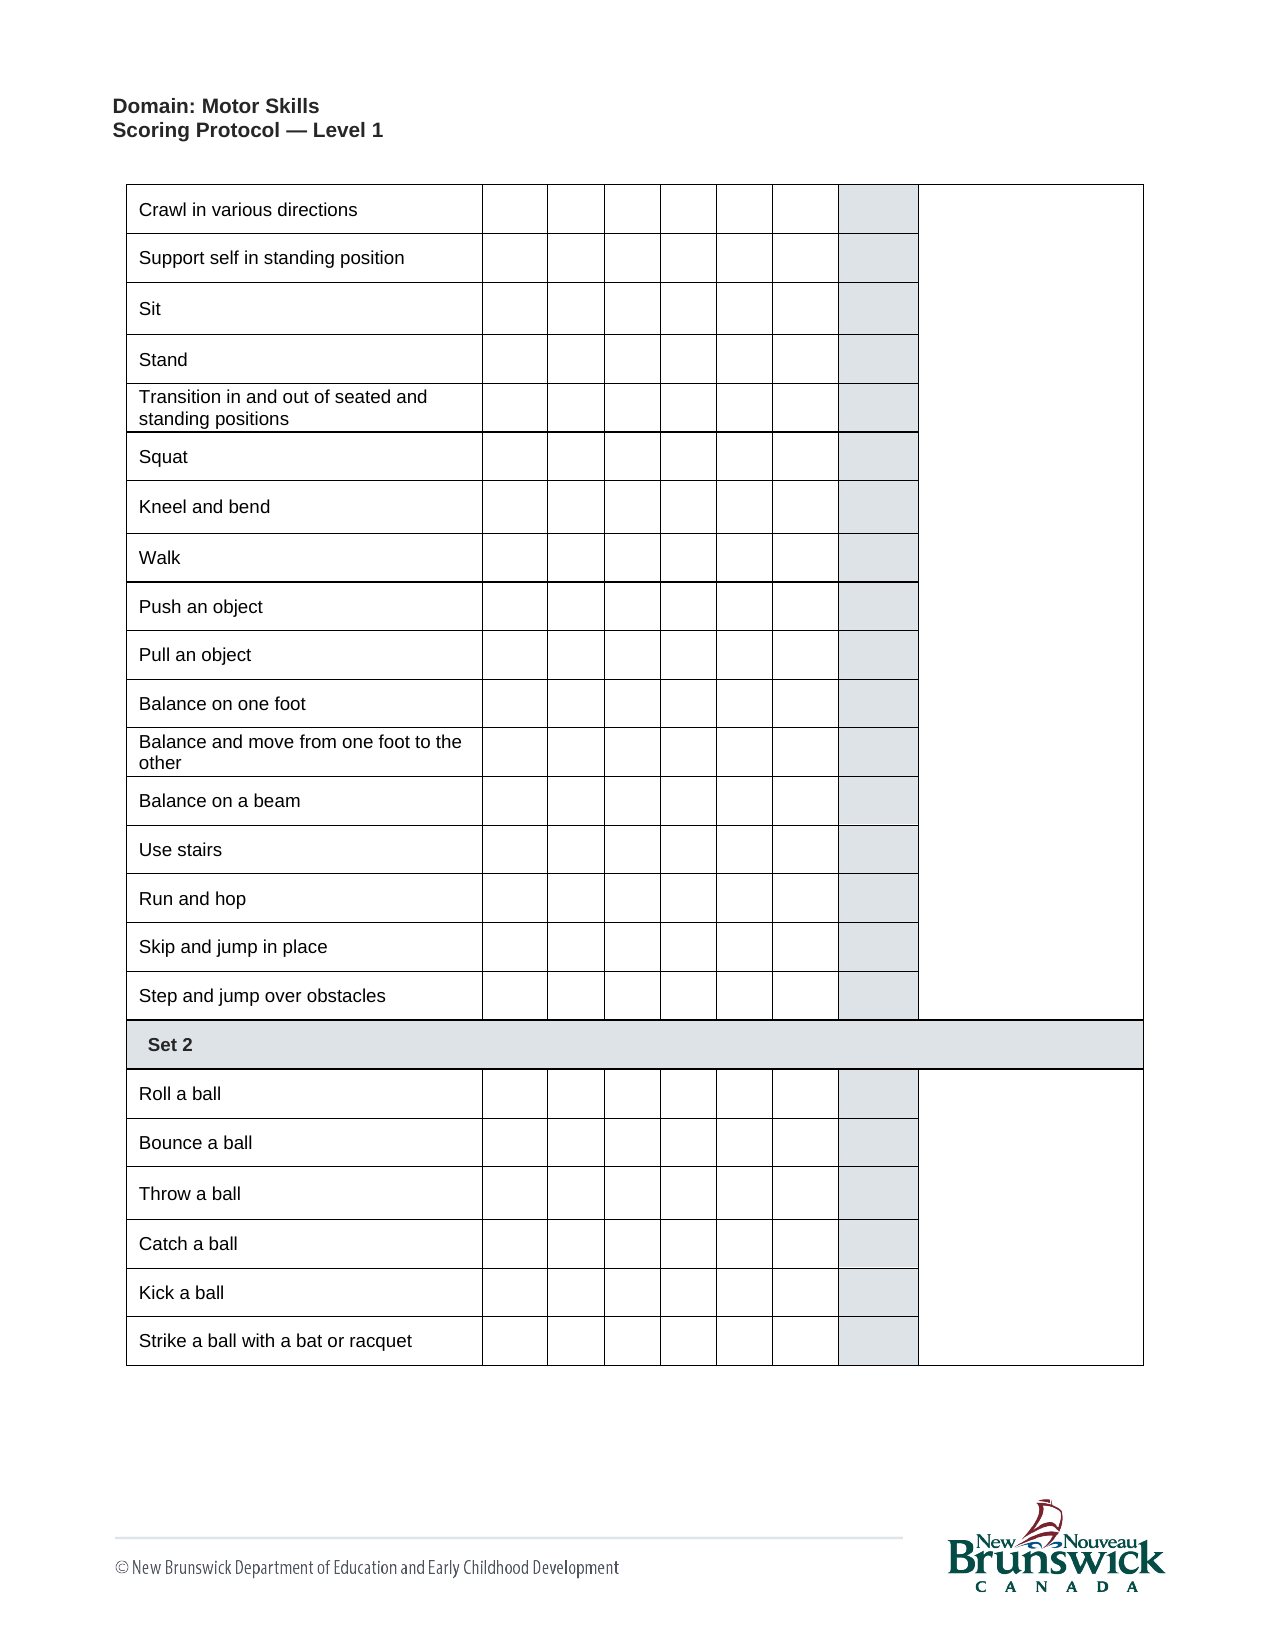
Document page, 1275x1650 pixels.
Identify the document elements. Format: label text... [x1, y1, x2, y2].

table_cell [605, 1119, 660, 1166]
table_cell Roll a ball [127, 1070, 482, 1118]
table_cell Transition in and out of seated and standing positions [127, 384, 482, 431]
table_cell Push an object [127, 583, 482, 630]
table_cell Squat [127, 433, 482, 480]
table_cell [661, 481, 716, 533]
table_cell [717, 534, 772, 581]
table_cell [661, 1317, 716, 1365]
table_cell Skip and jump in place [127, 923, 482, 971]
table_cell [839, 283, 918, 334]
table_cell Bounce a ball [127, 1119, 482, 1166]
table_cell [839, 826, 918, 873]
table_cell [773, 1070, 838, 1118]
table_cell [839, 1167, 918, 1219]
table_cell [483, 728, 547, 776]
table_cell [483, 680, 547, 727]
table_cell [773, 481, 838, 533]
table_cell [839, 1119, 918, 1166]
table_cell [717, 1119, 772, 1166]
table_cell [483, 1269, 547, 1316]
table_cell Balance on one foot [127, 680, 482, 727]
table_cell [605, 728, 660, 776]
table_cell [839, 874, 918, 922]
table_cell [483, 972, 547, 1019]
table_cell [605, 972, 660, 1019]
table_cell [717, 283, 772, 334]
table_cell [548, 728, 604, 776]
table_cell [605, 335, 660, 383]
table_cell [717, 680, 772, 727]
table_cell [548, 1220, 604, 1267]
table_cell [661, 728, 716, 776]
table_cell [717, 1070, 772, 1118]
table_cell [773, 874, 838, 922]
table_cell [773, 1167, 838, 1219]
table_cell [839, 1317, 918, 1365]
table_cell Stand [127, 335, 482, 383]
table_cell [548, 185, 604, 233]
table_cell [661, 923, 716, 971]
table_cell Support self in standing position [127, 234, 482, 282]
table_cell [839, 972, 918, 1019]
table_cell [773, 335, 838, 383]
table_cell [605, 583, 660, 630]
table_cell [661, 1119, 716, 1166]
table_cell [717, 234, 772, 282]
table_cell [661, 972, 716, 1019]
table_cell [605, 481, 660, 533]
table_cell [548, 631, 604, 679]
table_cell [483, 1317, 547, 1365]
table_cell [661, 1220, 716, 1267]
table_cell [717, 631, 772, 679]
table_cell [483, 283, 547, 334]
table_cell [548, 1269, 604, 1316]
table_cell [548, 384, 604, 431]
table_cell Use stairs [127, 826, 482, 873]
table_cell [605, 384, 660, 431]
table_cell [605, 1269, 660, 1316]
table_cell [839, 534, 918, 581]
table_cell [548, 234, 604, 282]
table_cell [717, 481, 772, 533]
table_cell [548, 283, 604, 334]
table_cell [605, 433, 660, 480]
table_cell [839, 583, 918, 630]
table_cell [839, 433, 918, 480]
table_cell Catch a ball [127, 1220, 482, 1267]
table_cell Balance on a beam [127, 777, 482, 824]
table_cell [548, 972, 604, 1019]
table_cell [773, 433, 838, 480]
table_cell [605, 1167, 660, 1219]
table_cell [548, 826, 604, 873]
table_cell [661, 283, 716, 334]
table_cell [483, 384, 547, 431]
table_cell [839, 481, 918, 533]
table_cell [661, 874, 716, 922]
table_cell [483, 1220, 547, 1267]
table_cell [605, 1220, 660, 1267]
table_cell [661, 777, 716, 824]
table_cell [661, 384, 716, 431]
table_cell [483, 481, 547, 533]
table_cell [661, 335, 716, 383]
table_cell [605, 777, 660, 824]
table_cell Crawl in various directions [127, 185, 482, 233]
table_cell Step and jump over obstacles [127, 972, 482, 1019]
table_cell [483, 923, 547, 971]
table_cell [717, 826, 772, 873]
table_cell [773, 728, 838, 776]
table_cell [717, 335, 772, 383]
table_cell [483, 433, 547, 480]
table_cell [548, 335, 604, 383]
table_cell [773, 631, 838, 679]
table_cell [773, 234, 838, 282]
table_cell [483, 1167, 547, 1219]
table_cell [548, 534, 604, 581]
table_cell [548, 433, 604, 480]
table_cell [605, 185, 660, 233]
table_cell [548, 923, 604, 971]
table_cell [839, 1269, 918, 1316]
picture [2, 0, 1275, 1649]
table_cell [605, 283, 660, 334]
table_cell [605, 1317, 660, 1365]
table_cell [605, 680, 660, 727]
table_cell [661, 1167, 716, 1219]
table_cell [548, 1167, 604, 1219]
table_cell [717, 433, 772, 480]
table_cell [605, 826, 660, 873]
table_cell Strike a ball with a bat or racquet [127, 1317, 482, 1365]
table_cell [548, 1317, 604, 1365]
table_cell Walk [127, 534, 482, 581]
table_cell [717, 728, 772, 776]
table_cell [661, 631, 716, 679]
table_cell [773, 1317, 838, 1365]
table_cell [483, 631, 547, 679]
table_cell [548, 481, 604, 533]
table_cell [717, 1317, 772, 1365]
table_cell [548, 1070, 604, 1118]
table_cell Kick a ball [127, 1269, 482, 1316]
table_cell [483, 583, 547, 630]
table_cell [773, 185, 838, 233]
table_cell [483, 234, 547, 282]
table_cell [839, 777, 918, 824]
table_cell [483, 534, 547, 581]
table_cell [605, 631, 660, 679]
table_cell [839, 335, 918, 383]
table_cell Sit [127, 283, 482, 334]
table_cell Throw a ball [127, 1167, 482, 1219]
table_cell [661, 433, 716, 480]
table_cell [717, 777, 772, 824]
table_cell [839, 680, 918, 727]
table_cell [839, 185, 918, 233]
table_cell [919, 1070, 1143, 1365]
table_cell [548, 680, 604, 727]
table_cell [661, 583, 716, 630]
table_cell [483, 1070, 547, 1118]
table_cell [548, 583, 604, 630]
table_cell Kneel and bend [127, 481, 482, 533]
table_cell [548, 1119, 604, 1166]
table_cell [483, 335, 547, 383]
table_cell [717, 583, 772, 630]
table_cell [483, 185, 547, 233]
table_cell [919, 185, 1143, 1019]
table_cell [661, 234, 716, 282]
table_cell Pull an object [127, 631, 482, 679]
table_cell [717, 384, 772, 431]
table_cell [661, 534, 716, 581]
table_cell [839, 631, 918, 679]
table_cell [773, 283, 838, 334]
table_cell [548, 777, 604, 824]
table_cell [839, 384, 918, 431]
table_cell [717, 1269, 772, 1316]
table_cell [661, 680, 716, 727]
table_cell [773, 1119, 838, 1166]
table_cell [773, 583, 838, 630]
table_cell [839, 728, 918, 776]
table_cell [773, 972, 838, 1019]
table_cell [717, 923, 772, 971]
table_cell [773, 777, 838, 824]
table_cell [717, 874, 772, 922]
table_cell [661, 826, 716, 873]
table_cell [661, 1070, 716, 1118]
table_cell [717, 1220, 772, 1267]
table_cell [483, 777, 547, 824]
table_cell [839, 1070, 918, 1118]
table_cell [717, 1167, 772, 1219]
table_cell [605, 534, 660, 581]
table_cell [773, 923, 838, 971]
table_cell [661, 1269, 716, 1316]
table_cell [773, 1220, 838, 1267]
table_cell Run and hop [127, 874, 482, 922]
table_cell [773, 534, 838, 581]
table_cell Balance and move from one foot to the other [127, 728, 482, 776]
table_cell [483, 826, 547, 873]
table_cell [483, 874, 547, 922]
table_cell [839, 234, 918, 282]
table_cell [605, 234, 660, 282]
table_cell [717, 185, 772, 233]
table_cell [717, 972, 772, 1019]
table_cell [483, 1119, 547, 1166]
table_cell [773, 826, 838, 873]
table_cell [605, 923, 660, 971]
table_cell [839, 923, 918, 971]
table_cell [605, 1070, 660, 1118]
table_cell [661, 185, 716, 233]
table_cell [773, 384, 838, 431]
table_cell [839, 1220, 918, 1267]
table_cell [773, 1269, 838, 1316]
table_cell [548, 874, 604, 922]
table_cell [605, 874, 660, 922]
table_cell [773, 680, 838, 727]
